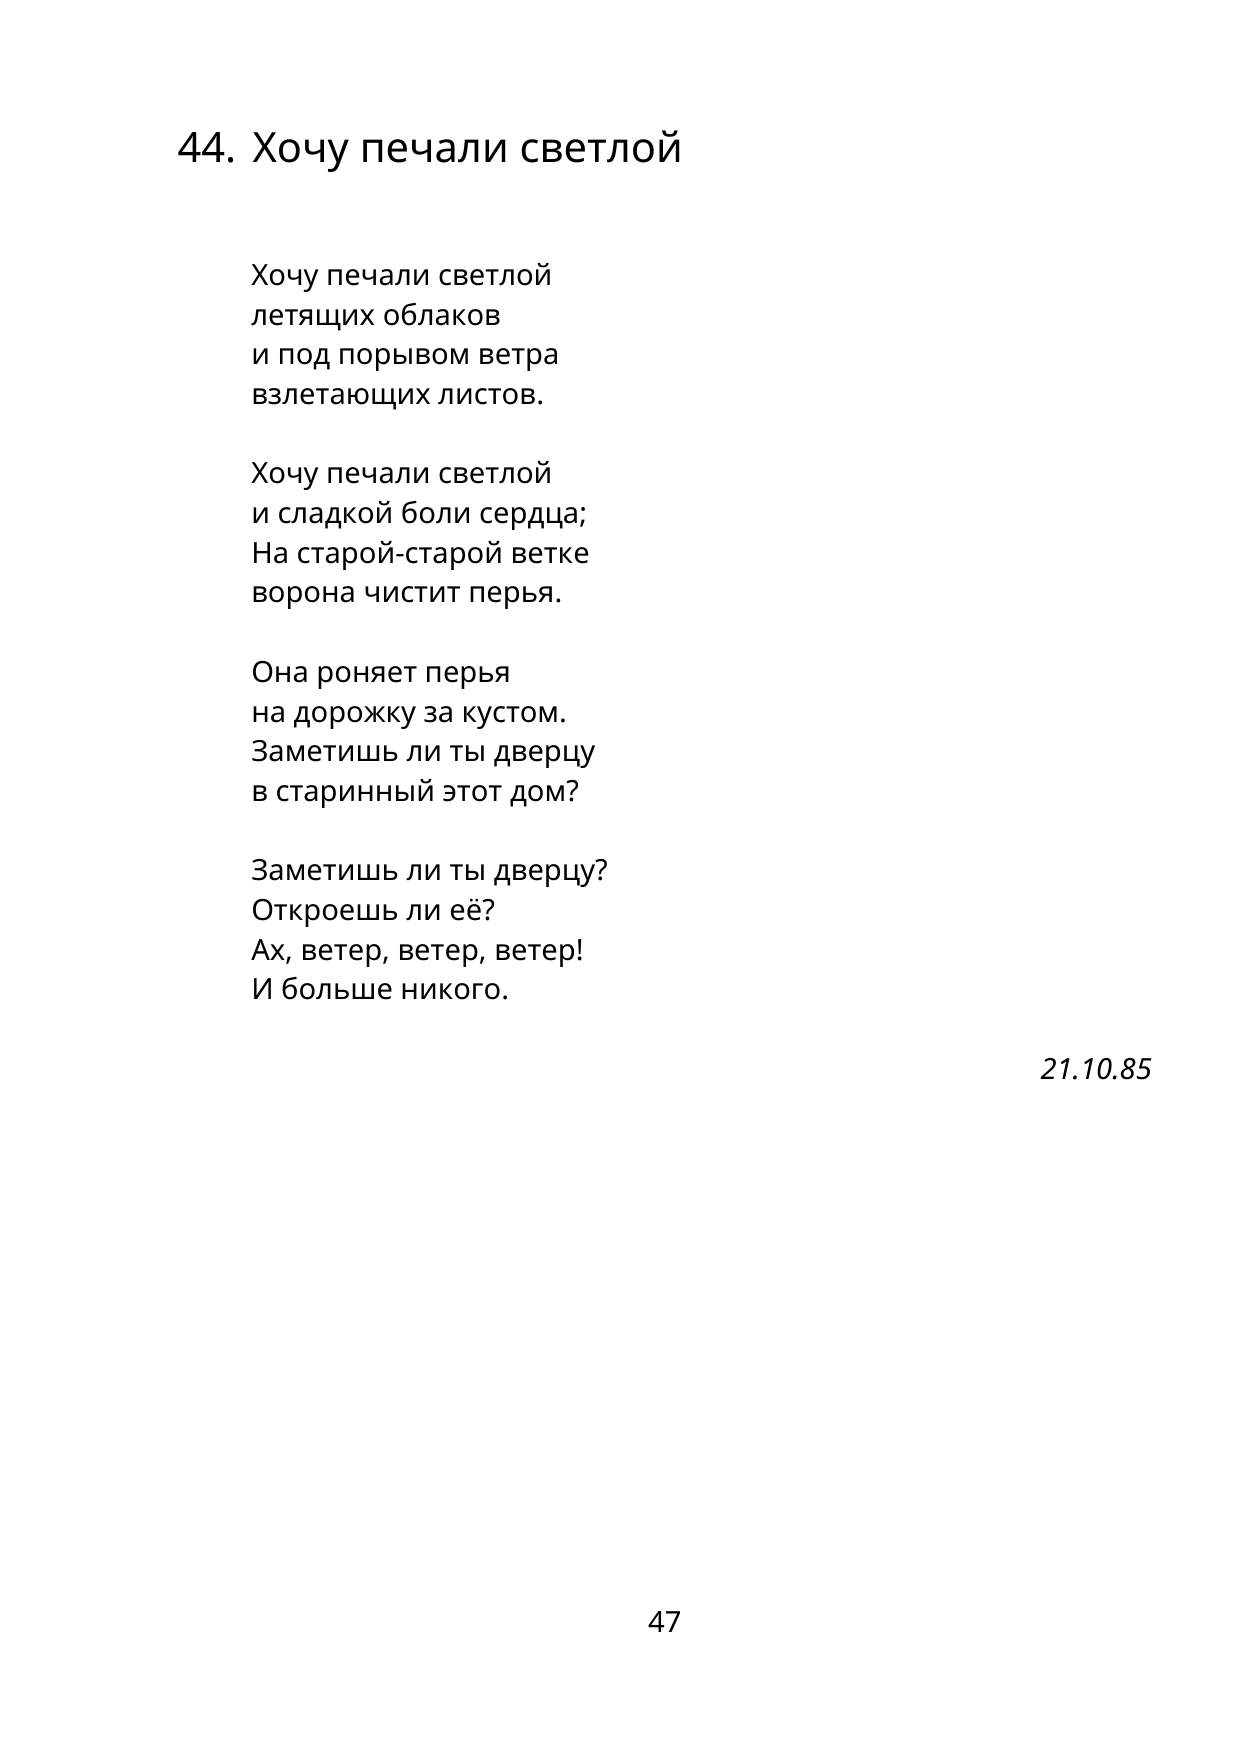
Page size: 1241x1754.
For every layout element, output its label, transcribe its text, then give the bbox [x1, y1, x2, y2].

text ворона чистит перья. [177, 572, 1152, 611]
text на дорожку за кустом. [177, 691, 1152, 731]
text На старой-старой ветке [177, 532, 1152, 572]
list Хочу печали светлой [177, 118, 1152, 175]
text Она роняет перья [177, 651, 1152, 691]
text взлетающих листов. [177, 373, 1152, 413]
text Откроешь ли её? [177, 889, 1152, 929]
text в старинный этот дом? [177, 770, 1152, 810]
text Хочу печали светлой [177, 254, 1152, 294]
text и сладкой боли сердца; [177, 492, 1152, 532]
text И больше никого. [177, 969, 1152, 1008]
text летящих облаков [177, 294, 1152, 334]
text Хочу печали светлой [177, 453, 1152, 492]
text Ах, ветер, ветер, ветер! [177, 929, 1152, 969]
text и под порывом ветра [177, 334, 1152, 373]
text Заметишь ли ты дверцу? [177, 849, 1152, 889]
text 21.10.85 [177, 1048, 1152, 1088]
text Заметишь ли ты дверцу [177, 731, 1152, 770]
